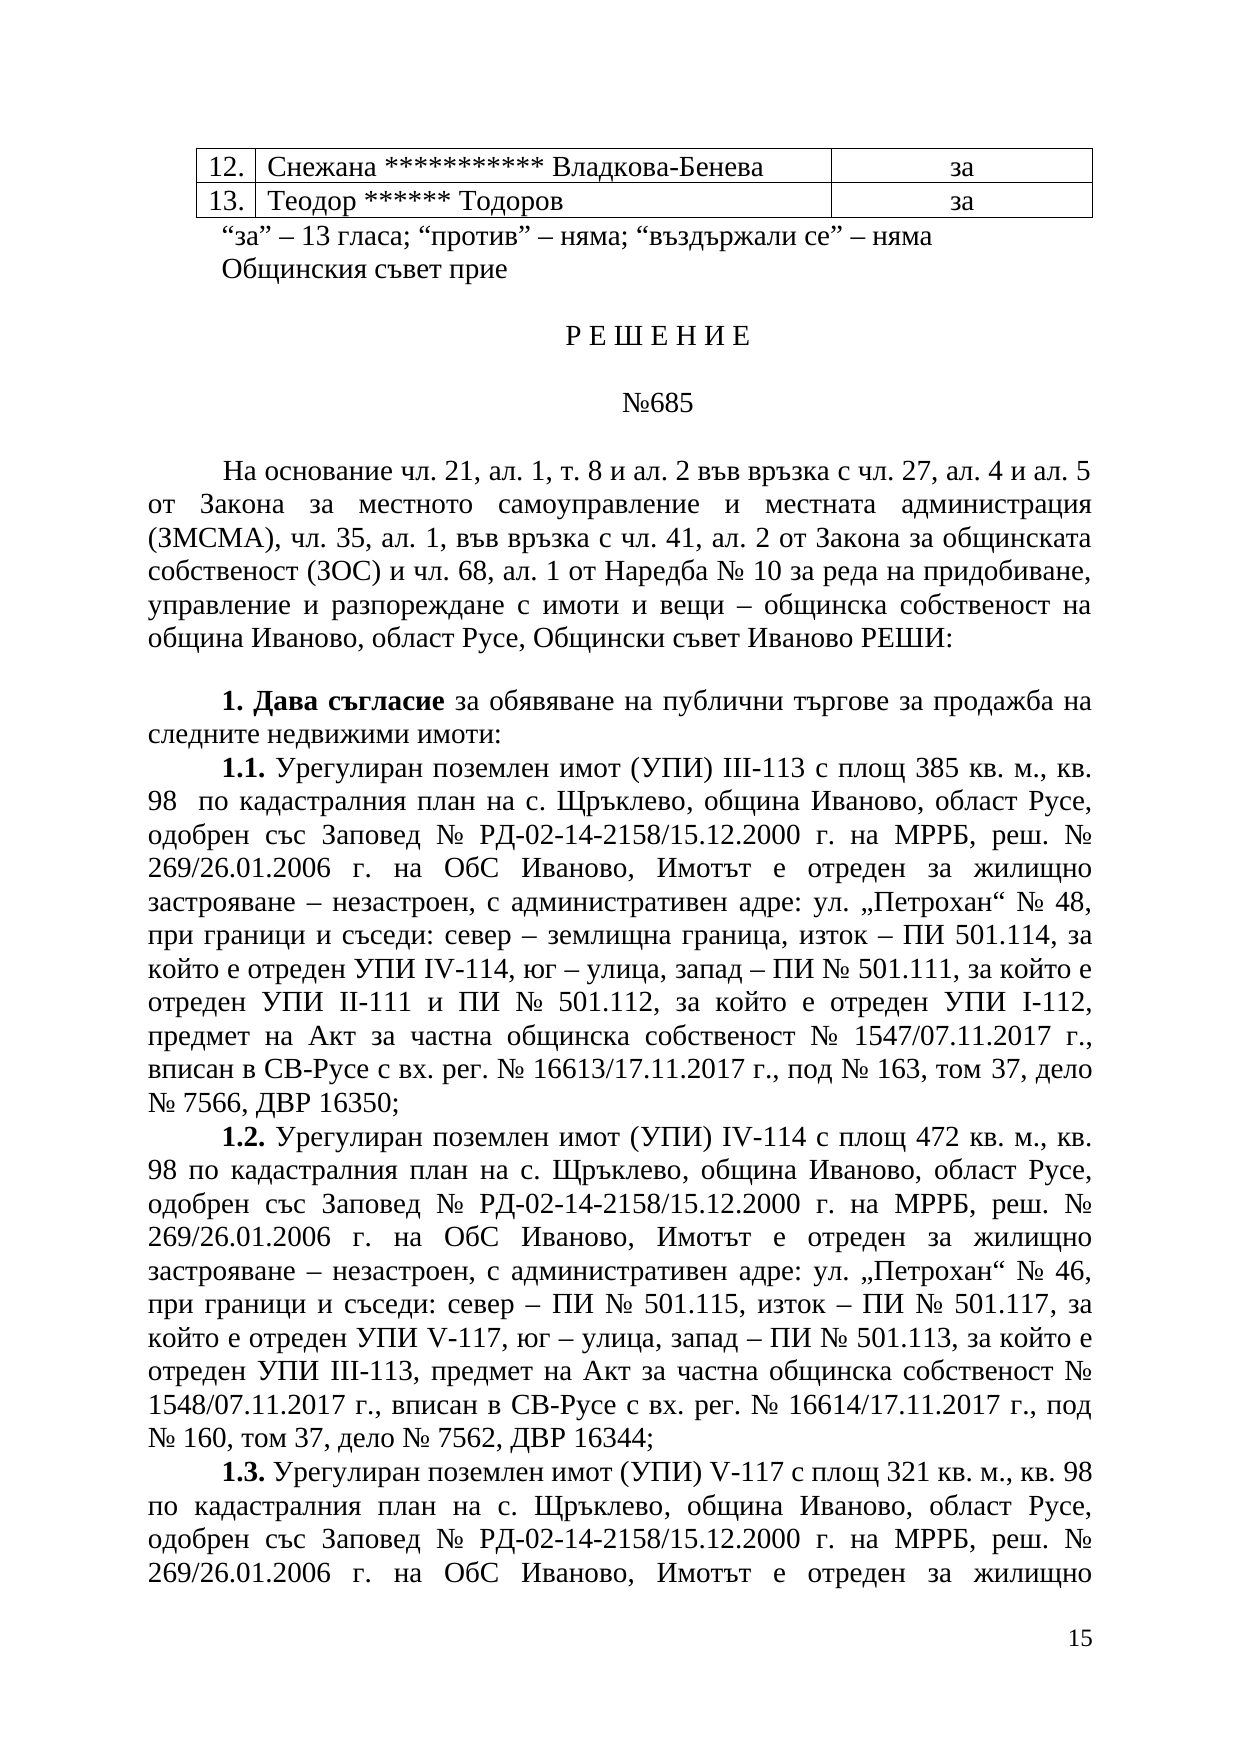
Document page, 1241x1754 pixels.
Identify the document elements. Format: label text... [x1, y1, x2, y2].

table_cell 12. [197, 149, 255, 182]
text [148, 1454, 1093, 1588]
text 1.2. Урегулиран поземлен имот (УПИ) IV-114 с площ 472 кв. м., кв. 98 по кадастралния план на с. Щръклево, община Иваново, област Русе, одобрен със Заповед № РД-02-14-2158/15.12.2000 г. на МРРБ, реш. № 269/26.01.2006 г. на ОбС Иваново, Имотът е отреден за жилищно застрояване – незастроен, с административен адре: ул. „Петрохан“ № 46, при граници и съседи: север – ПИ № 501.115, изток – ПИ № 501.117, за който е отреден УПИ V-117, юг – улица, запад – ПИ № 501.113, за който е отреден УПИ III-113, предмет на Акт за частна общинска собственост № 1548/07.11.2017 г., вписан в СВ-Русе с вх. рег. № 16614/17.11.2017 г., под № 160, том 37, дело № 7562, ДВР 16344; [148, 1119, 1093, 1454]
text Общинския съвет прие [148, 251, 1093, 285]
text “за” – 13 гласа; “против” – няма; “въздържали се” – няма [148, 218, 1093, 251]
text 1.1. Урегулиран поземлен имот (УПИ) III-113 с площ 385 кв. м., кв. 98 по кадастралния план на с. Щръклево, община Иваново, област Русе, одобрен със Заповед № РД-02-14-2158/15.12.2000 г. на МРРБ, реш. № 269/26.01.2006 г. на ОбС Иваново, Имотът е отреден за жилищно застрояване – незастроен, с административен адре: ул. „Петрохан“ № 48, при граници и съседи: север – землищна граница, изток – ПИ 501.114, за който е отреден УПИ IV-114, юг – улица, запад – ПИ № 501.111, за който е отреден УПИ II-111 и ПИ № 501.112, за който е отреден УПИ I-112, предмет на Акт за частна общинска собственост № 1547/07.11.2017 г., вписан в СВ-Русе с вх. рег. № 16613/17.11.2017 г., под № 163, том 37, дело № 7566, ДВР 16350; [148, 750, 1093, 1119]
text №685 [148, 386, 1093, 419]
text 1. Дава съгласие за обявяване на публични търгове за продажба на следните недвижими имоти: [148, 683, 1093, 750]
table_cell Теодор ****** Тодоров [256, 183, 831, 217]
text На основание чл. 21, ал. 1, т. 8 и ал. 2 във връзка с чл. 27, ал. 4 и ал. 5 от Закона за местното самоуправление и местната администрация (ЗМСМА), чл. 35, ал. 1, във връзка с чл. 41, ал. 2 от Закона за общинската собственост (ЗОС) и чл. 68, ал. 1 от Наредба № 10 за реда на придобиване, управление и разпореждане с имоти и вещи – общинска собственост на община Иваново, област Русе, Общински съвет Иваново РЕШИ: [148, 453, 1093, 654]
table_cell Снежана *********** Владкова-Бенева [256, 149, 831, 182]
table_cell за [832, 183, 1092, 217]
table_cell за [832, 149, 1092, 182]
text Р Е Ш Е Н И Е [148, 318, 1093, 352]
table_cell 13. [197, 183, 255, 217]
